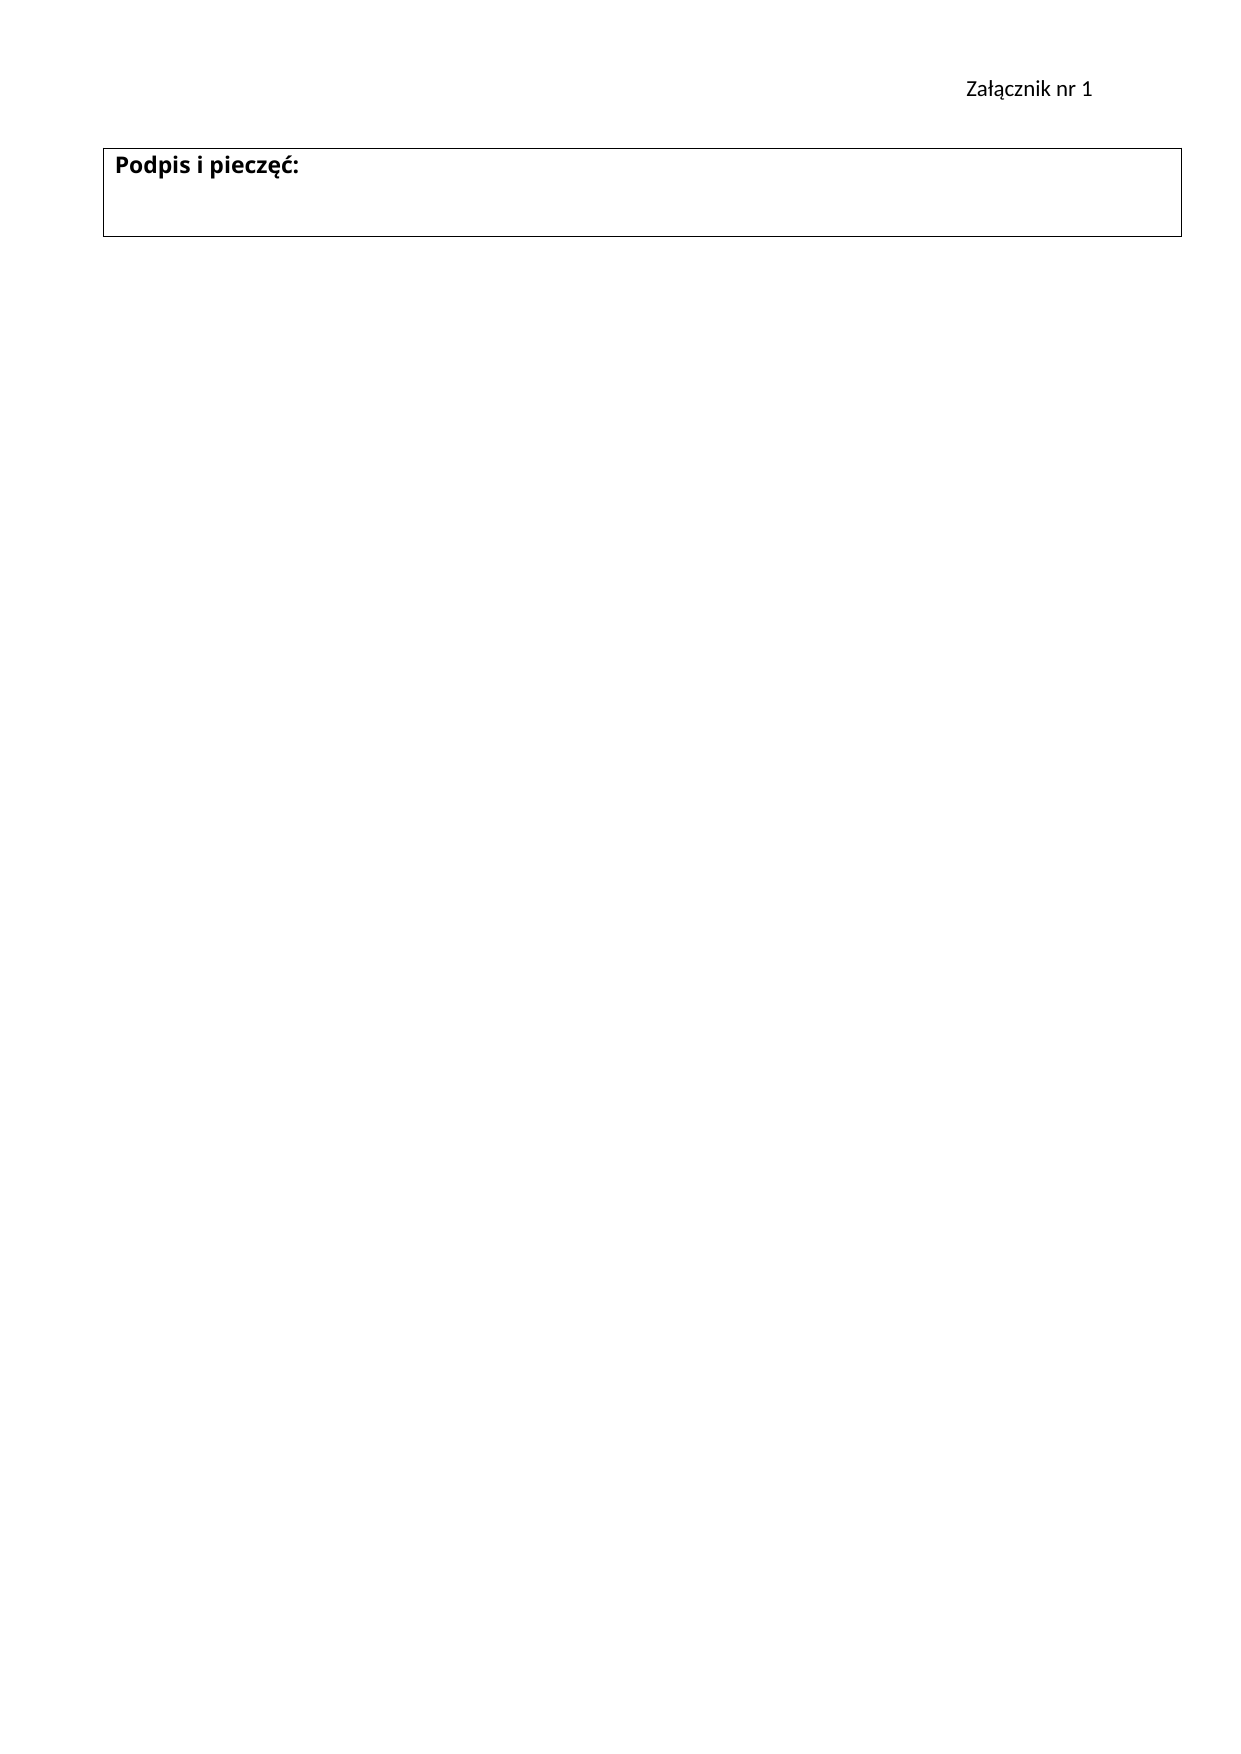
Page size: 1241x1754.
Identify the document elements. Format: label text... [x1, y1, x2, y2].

table_cell Podpis i pieczęć: [104, 149, 1181, 236]
